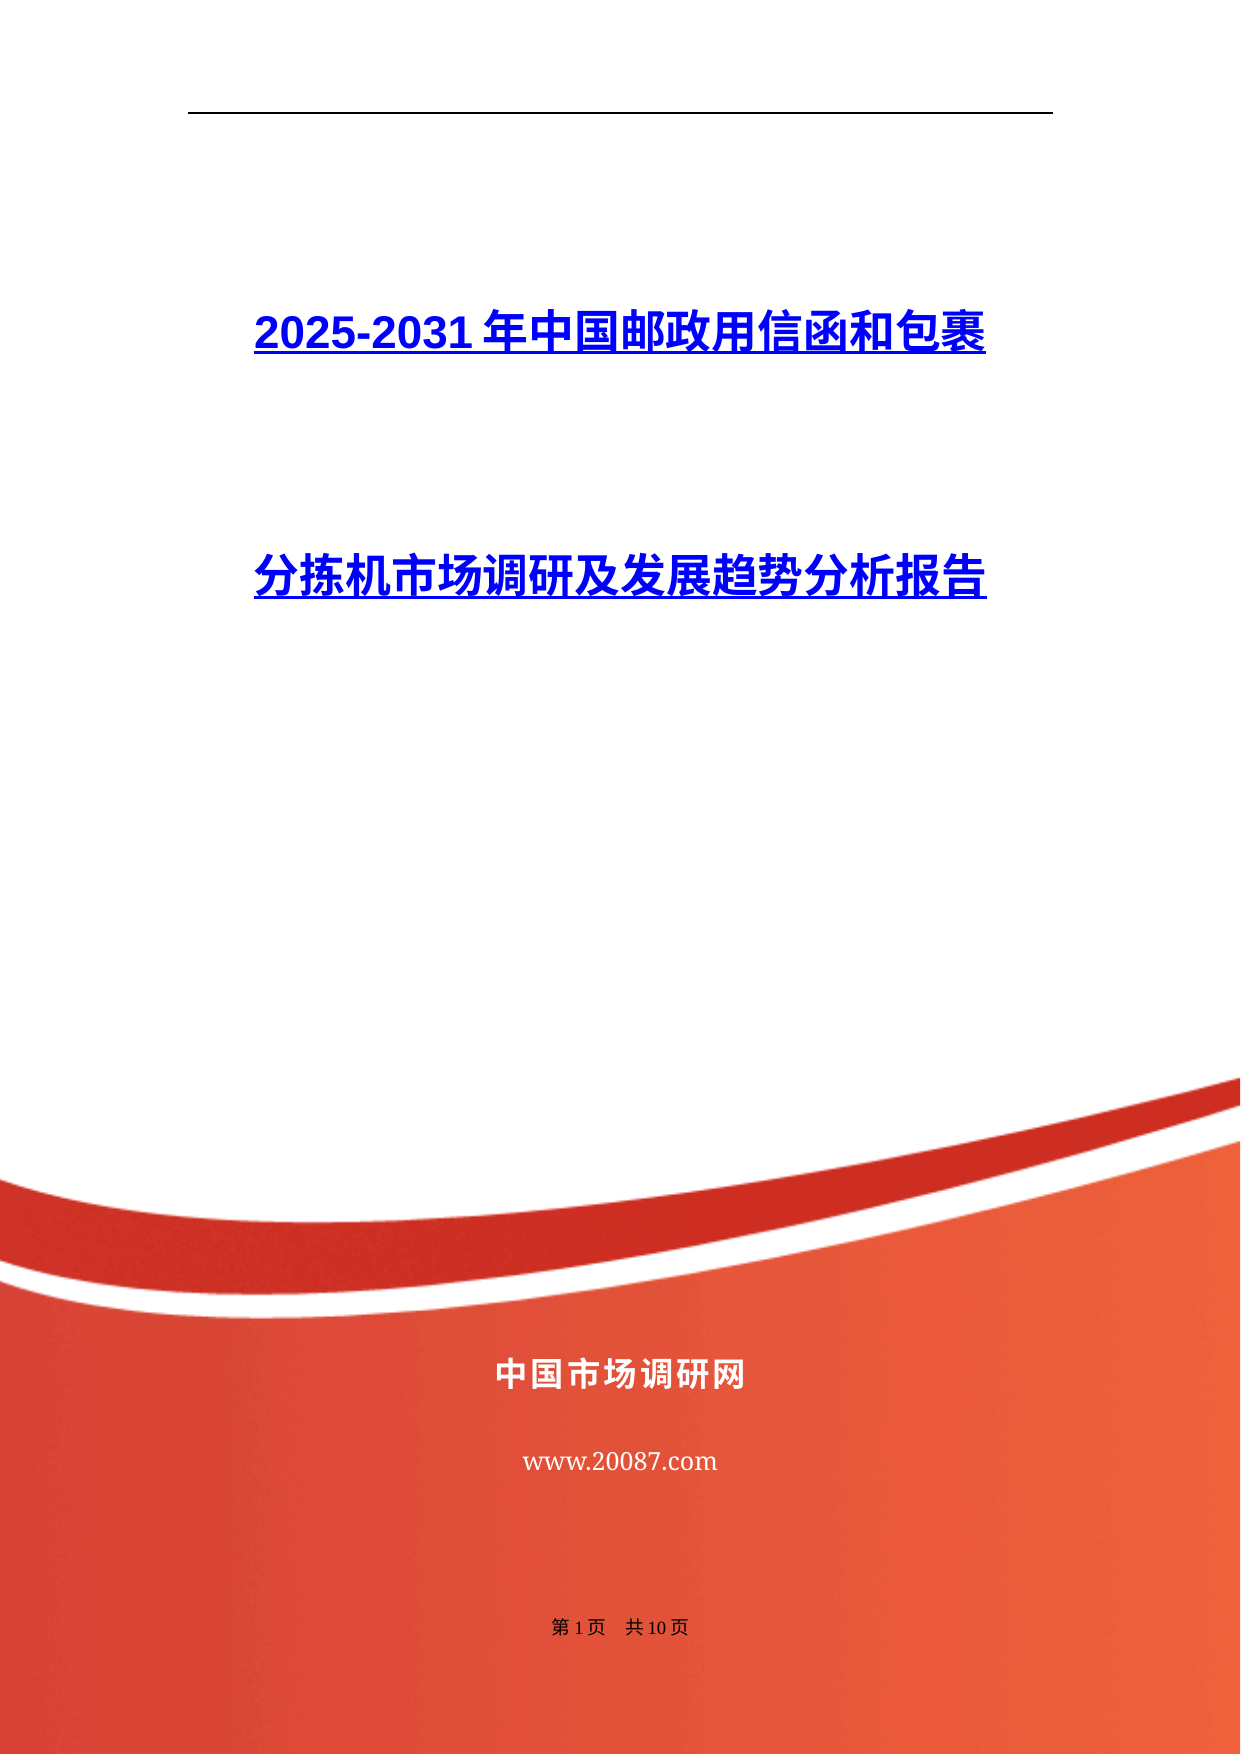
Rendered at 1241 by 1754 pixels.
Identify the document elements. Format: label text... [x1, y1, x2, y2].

text www.20087.com [187, 1428, 1053, 1493]
table_header 2025-2031年中国邮政用信函和包裹分拣机市场调研及发展趋势分析报告 [188, 207, 1053, 773]
picture [0, 1006, 1241, 1754]
subtitle 中国市场调研网 [187, 1339, 1053, 1404]
